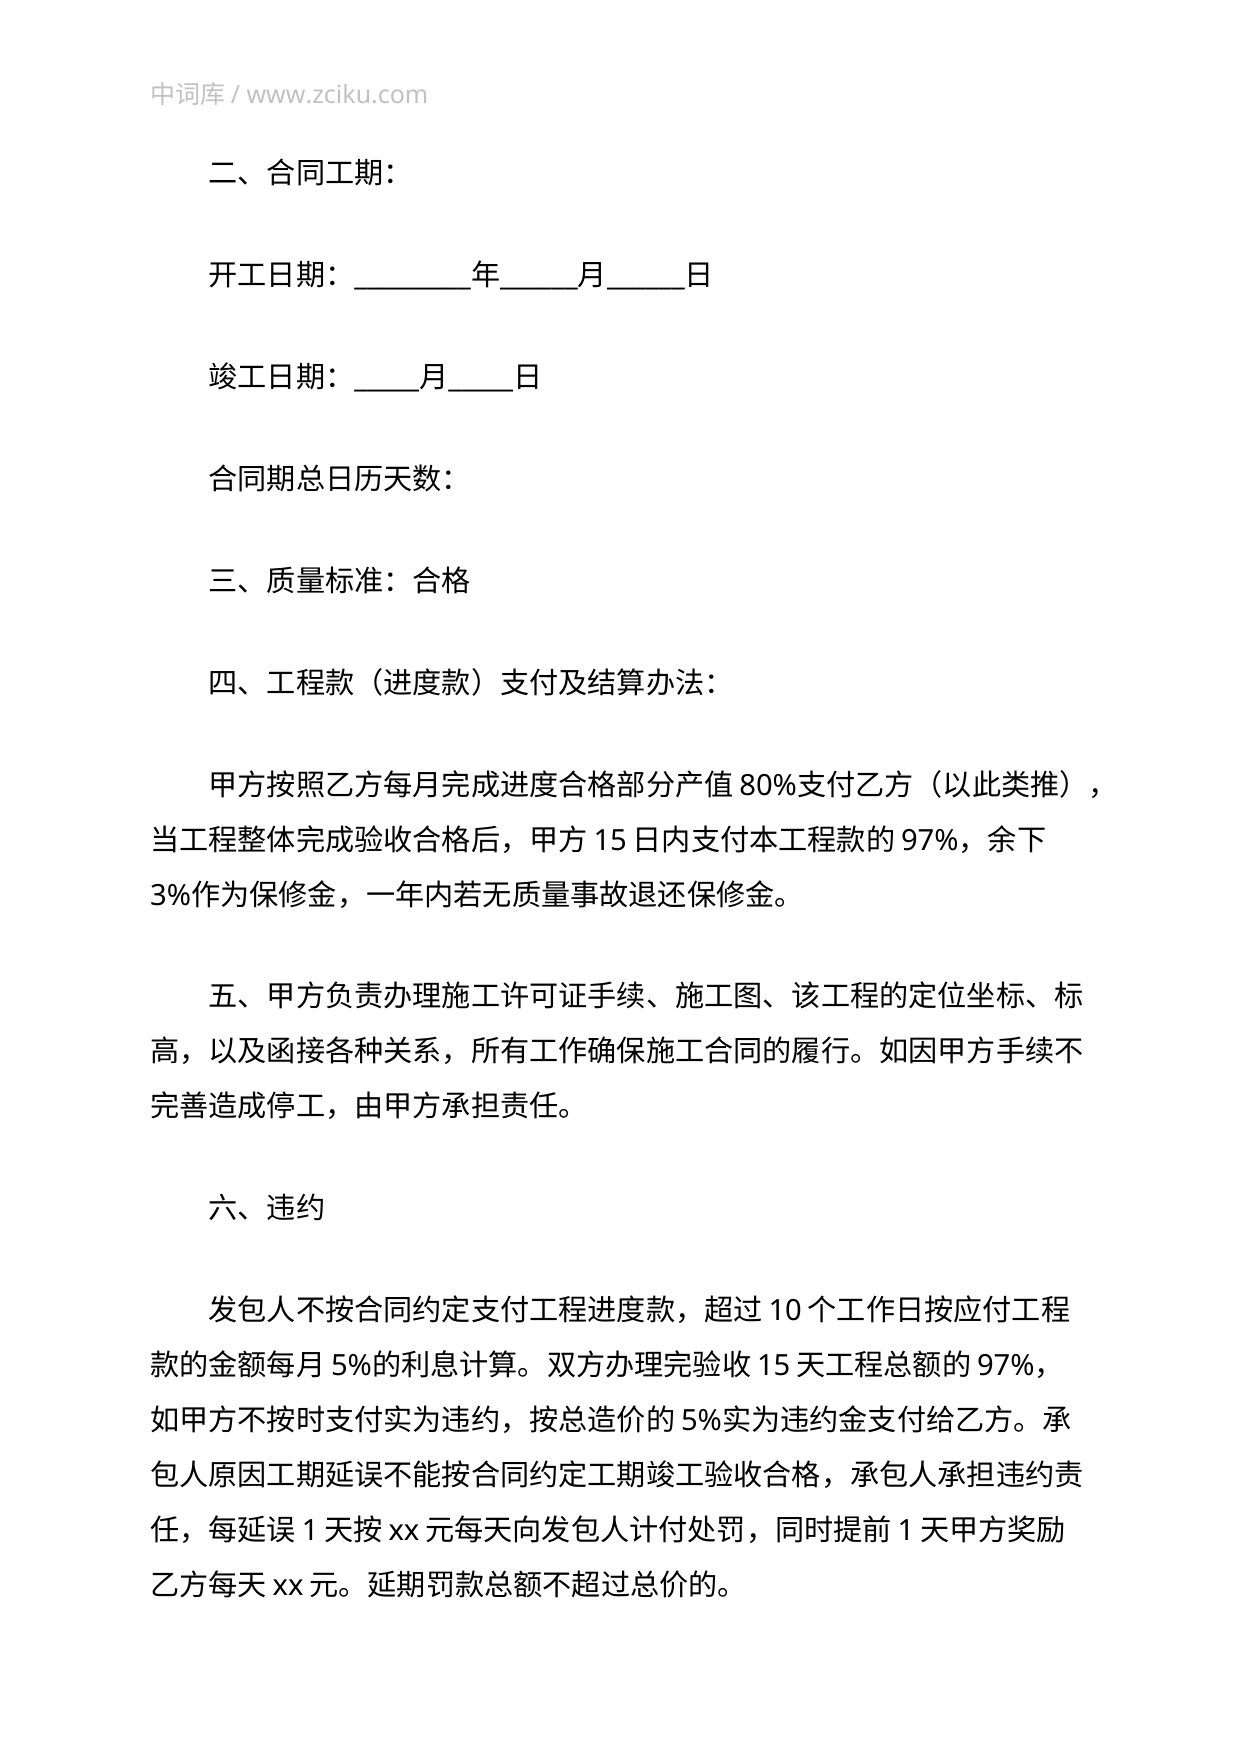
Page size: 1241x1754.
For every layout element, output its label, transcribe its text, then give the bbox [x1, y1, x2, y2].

text 开工日期：_________年______月______日 [150, 252, 1090, 294]
text 五、甲方负责办理施工许可证手续、施工图、该工程的定位坐标、标高，以及函接各种关系，所有工作确保施工合同的履行。如因甲方手续不完善造成停工，由甲方承担责任。 [150, 973, 1090, 1125]
text 发包人不按合同约定支付工程进度款，超过10个工作日按应付工程款的金额每月5%的利息计算。双方办理完验收15天工程总额的97%，如甲方不按时支付实为违约，按总造价的5%实为违约金支付给乙方。承包人原因工期延误不能按合同约定工期竣工验收合格，承包人承担违约责任，每延误1天按xx元每天向发包人计付处罚，同时提前1天甲方奖励乙方每天xx元。延期罚款总额不超过总价的。 [150, 1286, 1090, 1604]
text 甲方按照乙方每月完成进度合格部分产值80%支付乙方（以此类推），当工程整体完成验收合格后，甲方15日内支付本工程款的97%，余下3%作为保修金，一年内若无质量事故退还保修金。 [150, 761, 1090, 913]
text 竣工日期：_____月_____日 [150, 354, 1090, 396]
text 四、工程款（进度款）支付及结算办法： [150, 659, 1090, 702]
text 六、违约 [150, 1184, 1090, 1227]
text 合同期总日历天数： [150, 456, 1090, 498]
text 三、质量标准：合格 [150, 557, 1090, 600]
text 二、合同工期： [150, 150, 1090, 192]
